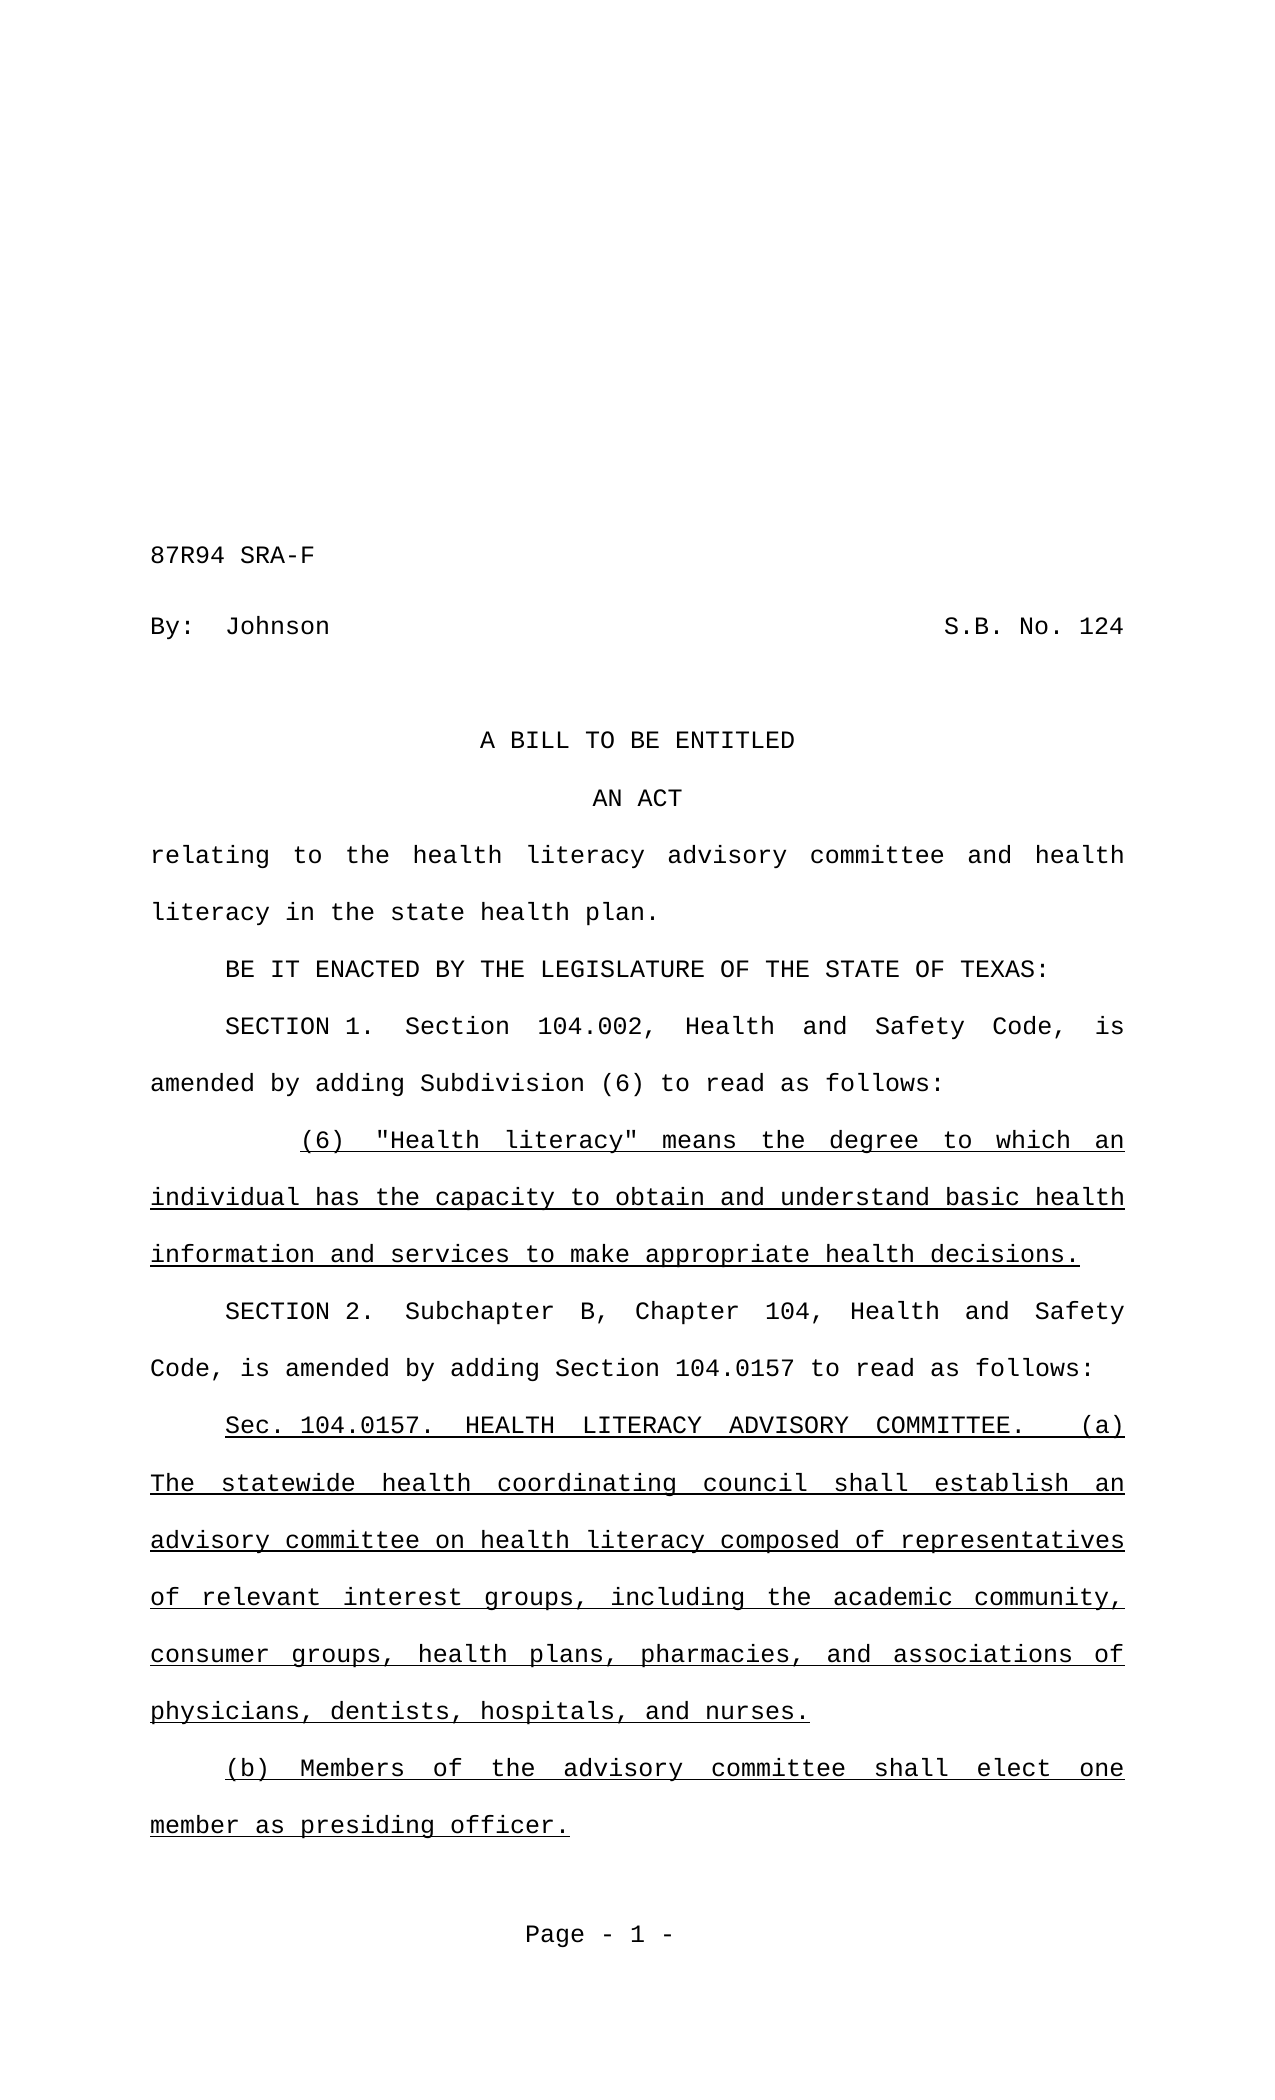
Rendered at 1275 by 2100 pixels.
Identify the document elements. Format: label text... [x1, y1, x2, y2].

text SECTION 2. Subchapter B, Chapter 104, Health and Safety Code, is amended by adding Section 104.0157 to read as follows: [150, 1299, 1125, 1384]
text (6) "Health literacy" means the degree to which an individual has the capacity to obtain and understand basic health information and services to make appropriate health decisions. [150, 1127, 1125, 1208]
text Sec. 104.0157. HEALTH LITERACY ADVISORY COMMITTEE. (a) The statewide health coordinating council shall establish an advisory committee on health literacy composed of representatives of relevant interest groups, including the academic community, consumer groups, health plans, pharmacies, and associations of physicians, dentists, hospitals, and nurses. [150, 1413, 1125, 1493]
text Sec. 104.0157. HEALTH LITERACY ADVISORY COMMITTEE. (a) The statewide health coordinating council shall establish an advisory committee on health literacy composed of representatives of relevant interest groups, including the academic community, consumer groups, health plans, pharmacies, and associations of physicians, dentists, hospitals, and nurses. [150, 1609, 1125, 1665]
text Sec. 104.0157. HEALTH LITERACY ADVISORY COMMITTEE. (a) The statewide health coordinating council shall establish an advisory committee on health literacy composed of representatives of relevant interest groups, including the academic community, consumer groups, health plans, pharmacies, and associations of physicians, dentists, hospitals, and nurses. [150, 1552, 1125, 1608]
text (b) Members of the advisory committee shall elect one member as presiding officer. [150, 1755, 1125, 1841]
text AN ACT [150, 785, 1125, 813]
text SECTION 1. Section 104.002, Health and Safety Code, is amended by adding Subdivision (6) to read as follows: [150, 1013, 1125, 1099]
text Sec. 104.0157. HEALTH LITERACY ADVISORY COMMITTEE. (a) The statewide health coordinating council shall establish an advisory committee on health literacy composed of representatives of relevant interest groups, including the academic community, consumer groups, health plans, pharmacies, and associations of physicians, dentists, hospitals, and nurses. [150, 1495, 1125, 1550]
text A BILL TO BE ENTITLED [150, 728, 1125, 756]
text BE IT ENACTED BY THE LEGISLATURE OF THE STATE OF TEXAS: [150, 956, 1125, 985]
text By: Johnson S.B. No. 124 [150, 614, 1125, 642]
text (6) "Health literacy" means the degree to which an individual has the capacity to obtain and understand basic health information and services to make appropriate health decisions. [150, 1210, 1125, 1270]
text 87R94 SRA-F [150, 542, 1125, 571]
text Sec. 104.0157. HEALTH LITERACY ADVISORY COMMITTEE. (a) The statewide health coordinating council shall establish an advisory committee on health literacy composed of representatives of relevant interest groups, including the academic community, consumer groups, health plans, pharmacies, and associations of physicians, dentists, hospitals, and nurses. [150, 1666, 1125, 1727]
text relating to the health literacy advisory committee and health literacy in the state health plan. [150, 842, 1125, 928]
